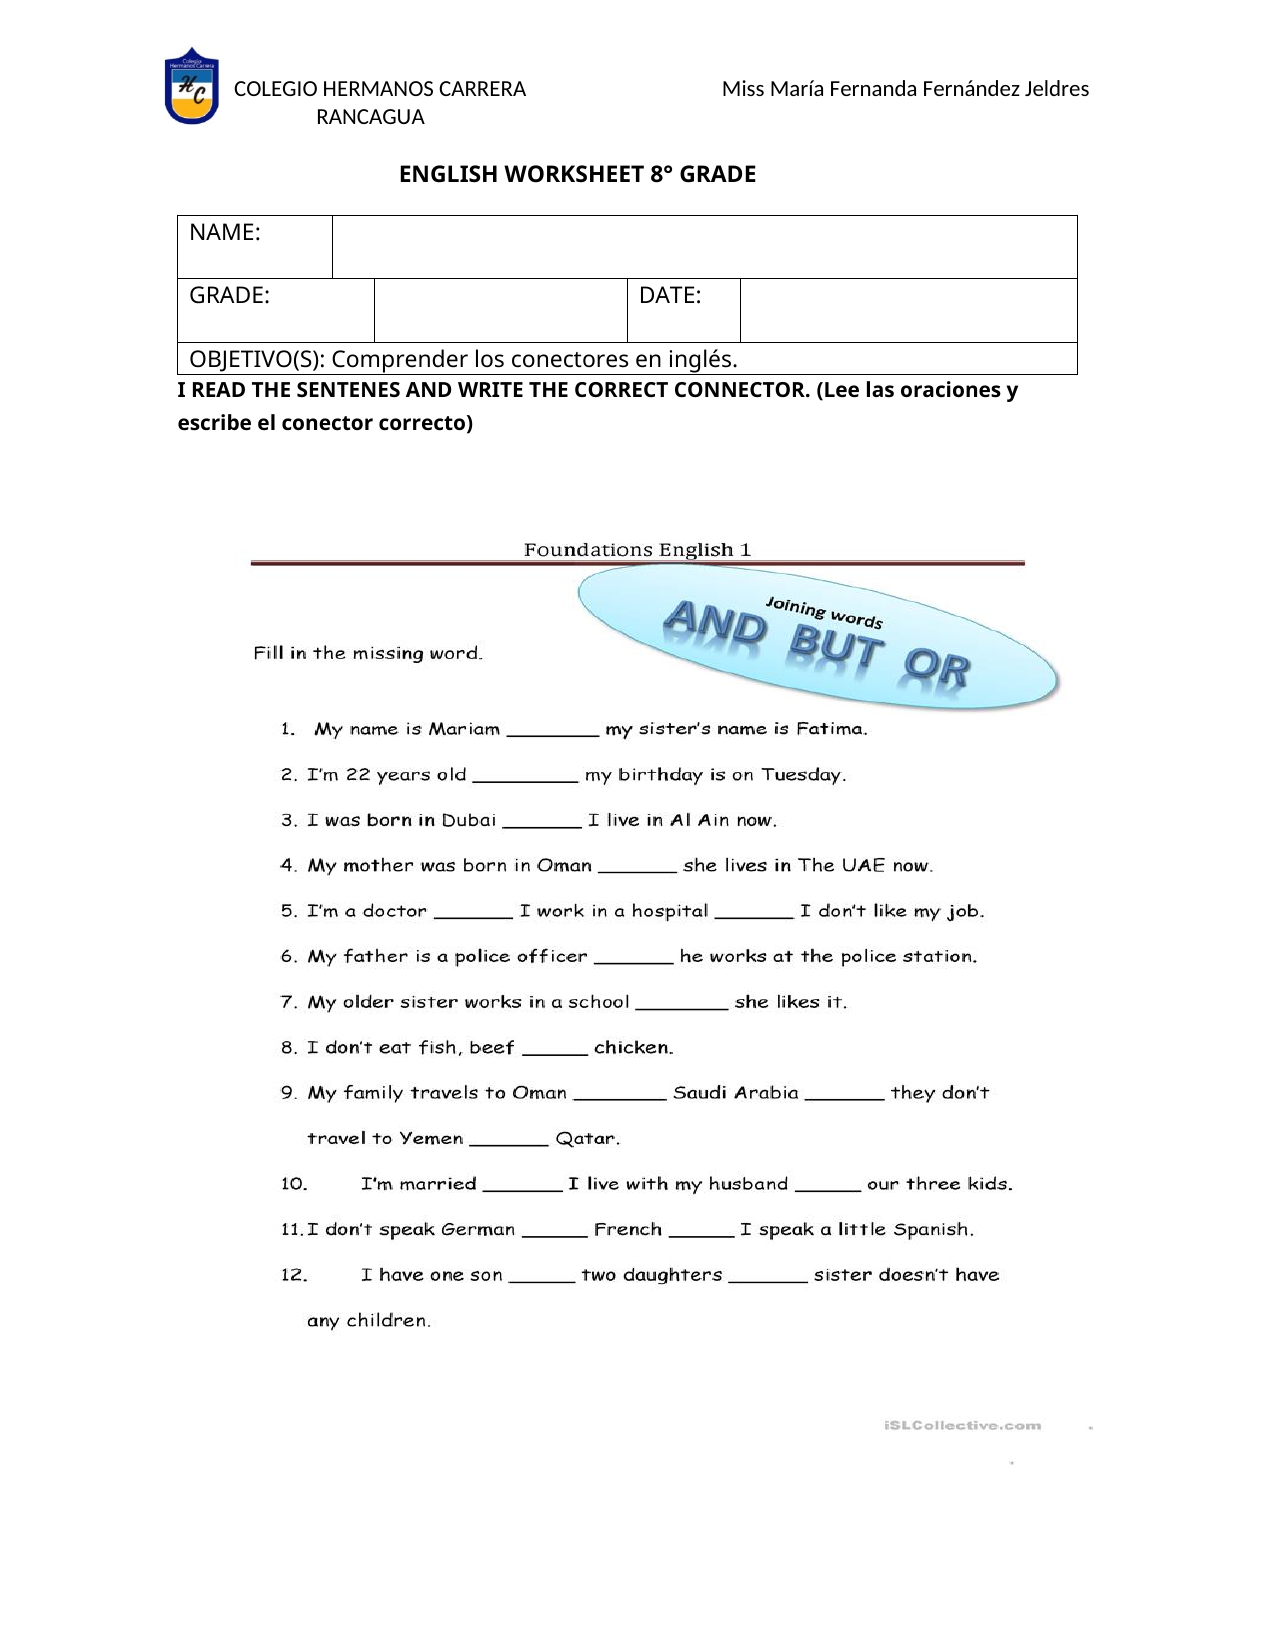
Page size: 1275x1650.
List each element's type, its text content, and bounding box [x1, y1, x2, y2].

table_cell OBJETIVO(S): Comprender los conectores en inglés. [178, 343, 1077, 374]
table_cell GRADE: [178, 279, 374, 342]
picture [162, 45, 221, 125]
text I READ THE SENTENES AND WRITE THE CORRECT CONNECTOR. (Lee las oraciones y escribe el conector correcto) [177, 375, 1098, 436]
table_header [333, 216, 1077, 278]
text ENGLISH WORKSHEET 8° GRADE [177, 158, 1098, 189]
picture [177, 461, 1098, 1468]
table_cell [375, 279, 627, 342]
table_cell [741, 279, 1077, 342]
table_cell DATE: [628, 279, 740, 342]
table_header NAME: [178, 216, 332, 278]
